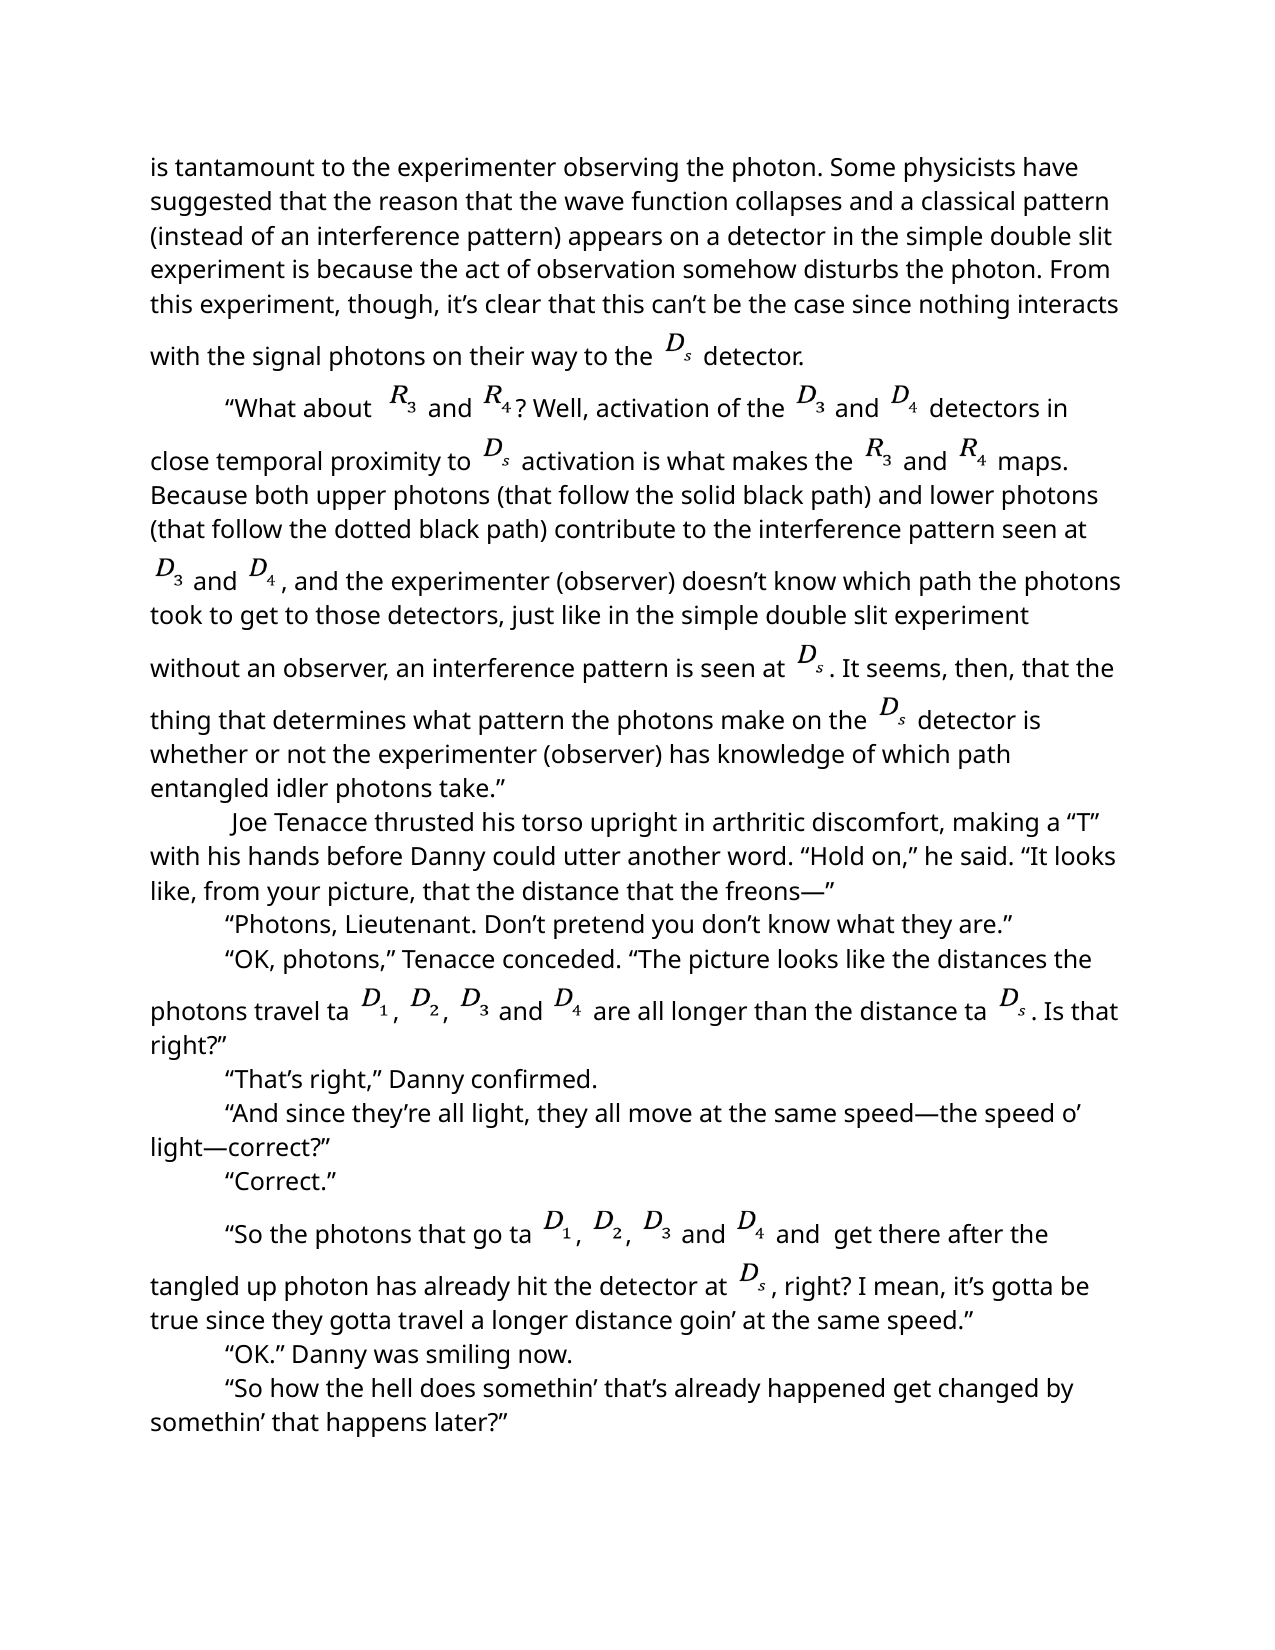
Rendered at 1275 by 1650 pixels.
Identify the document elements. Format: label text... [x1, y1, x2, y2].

picture [455, 975, 493, 1021]
text “So the photons that go ta , , and and get there after the tangled up photon has already hit the detector at , right? I mean, it’s gotta be true since they gotta travel a longer distance goin’ at the same speed.” [150, 1198, 1125, 1337]
picture [150, 545, 187, 591]
text “And since they’re all light, they all move at the same speed—the speed o’ light—correct?” [150, 1096, 1125, 1164]
picture [886, 372, 923, 418]
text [150, 150, 1125, 373]
text “OK, photons,” Tenacce conceded. “The picture looks like the distances the photons travel ta , , and are all longer than the distance ta . Is that right?” [150, 941, 1125, 1062]
picture [588, 1198, 625, 1244]
text Joe Tenacce thrusted his torso upright in arthritic discomfort, making a “T” with his hands before Danny could utter another word. “Hold on,” he said. “It looks like, from your picture, that the distance that the freons—” [150, 805, 1125, 907]
picture [860, 425, 897, 471]
picture [874, 684, 911, 730]
text “Photons, Lieutenant. Don’t pretend you don’t know what they are.” [150, 907, 1125, 941]
picture [478, 372, 516, 418]
picture [550, 975, 587, 1021]
picture [478, 425, 515, 471]
text “What about and ? Well, activation of the and detectors in close temporal proximity to activation is what makes the and maps. Because both upper photons (that follow the solid black path) and lower photons (that follow the dotted black path) contribute to the interference pattern seen at and , and the experimenter (observer) doesn’t know which path the photons took to get to those detectors, just like in the simple double slit experiment without an observer, an interference pattern is seen at . It seems, then, that the thing that determines what pattern the photons make on the detector is whether or not the experimenter (observer) has knowledge of which path entangled idler photons take.” [150, 373, 1125, 805]
picture [356, 975, 393, 1021]
picture [791, 372, 829, 418]
picture [638, 1198, 675, 1244]
picture [954, 425, 991, 471]
picture [384, 372, 422, 418]
picture [792, 632, 829, 678]
picture [660, 320, 697, 366]
picture [538, 1198, 576, 1244]
picture [244, 545, 281, 591]
text “So how the hell does somethin’ that’s already happened get changed by somethin’ that happens later?” [150, 1371, 1125, 1439]
picture [732, 1198, 769, 1244]
picture [994, 975, 1031, 1021]
picture [734, 1250, 771, 1296]
picture [406, 975, 443, 1021]
text “OK.” Danny was smiling now. [150, 1337, 1125, 1371]
text “That’s right,” Danny confirmed. [150, 1062, 1125, 1096]
text “Correct.” [150, 1164, 1125, 1198]
